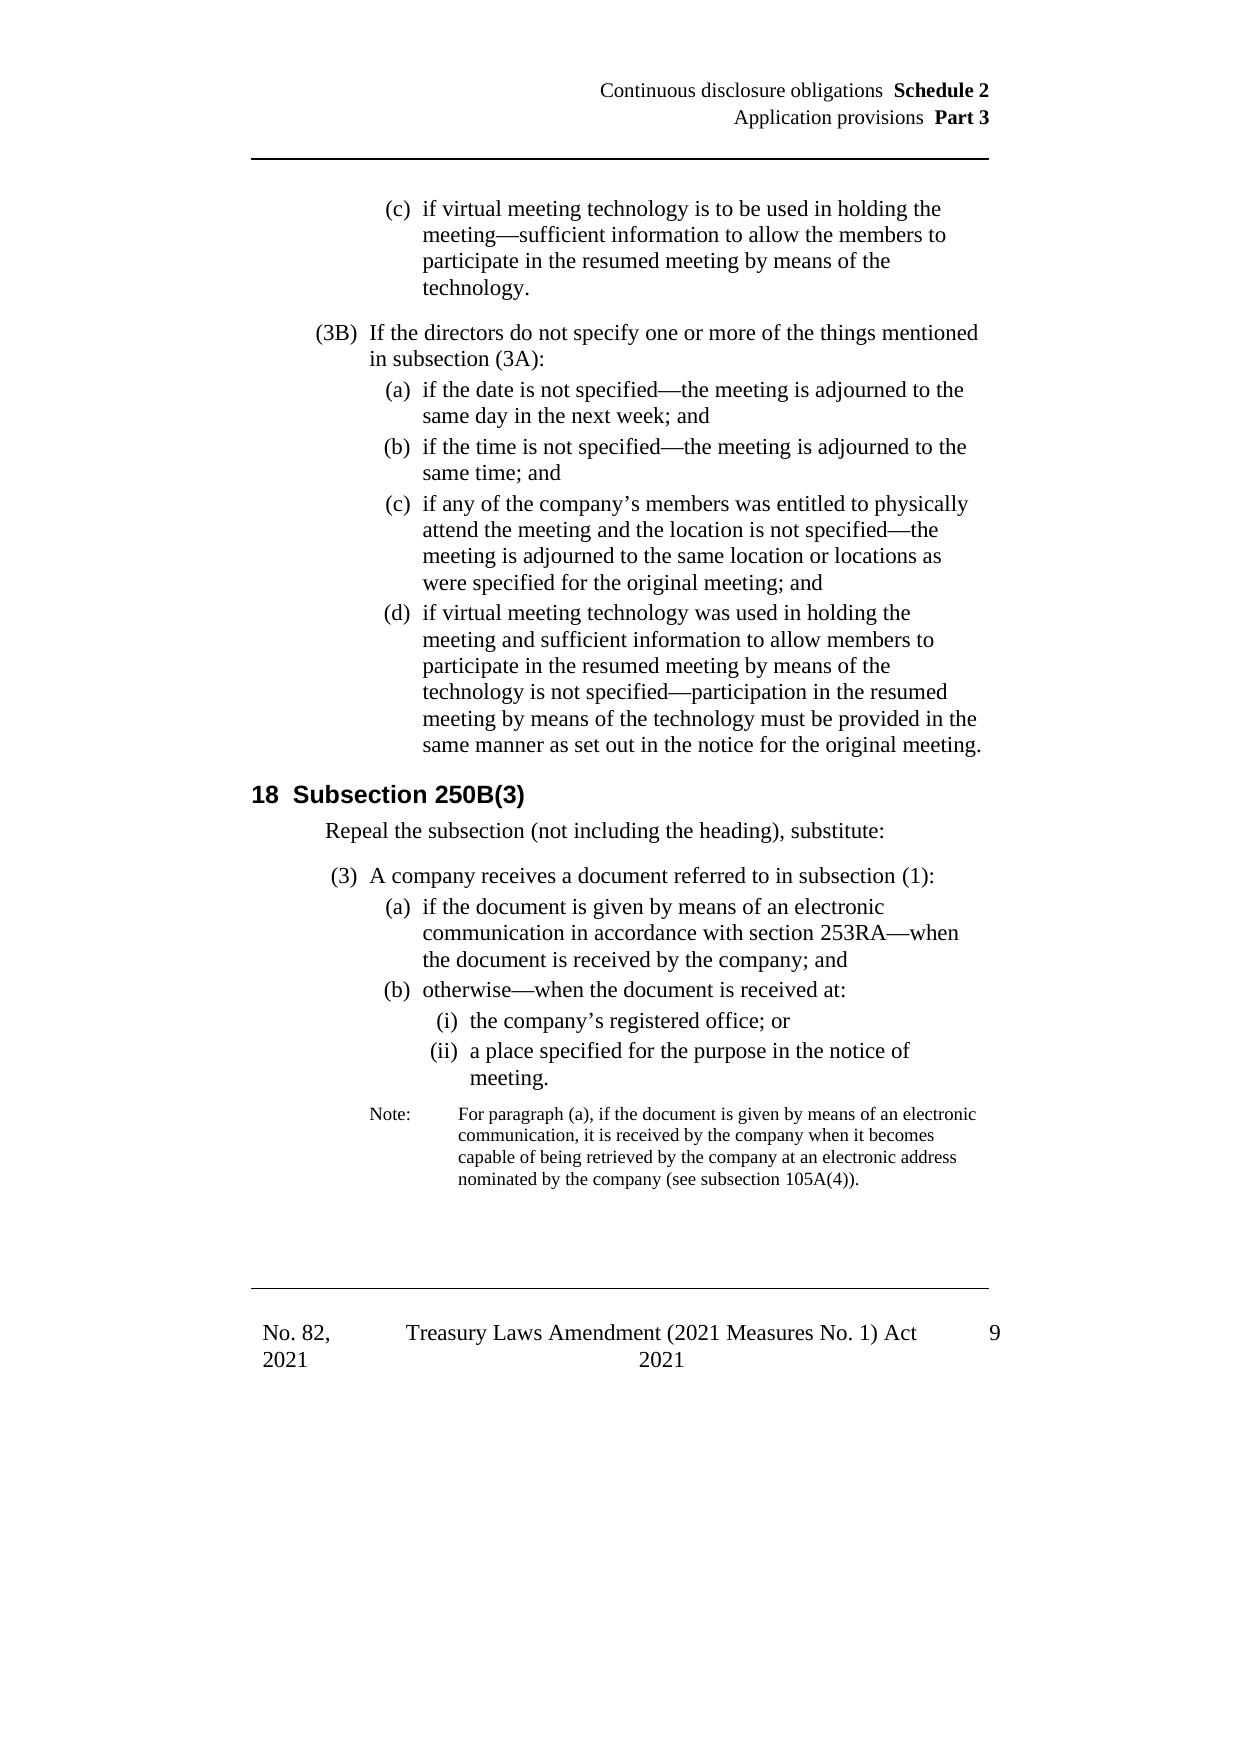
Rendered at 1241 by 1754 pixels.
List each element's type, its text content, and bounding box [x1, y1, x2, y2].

text 18 Subsection 250B(3) [251, 780, 989, 809]
text (c) if any of the company’s members was entitled to physically attend the meeting and the location is not specified—the meeting is adjourned to the same location or locations as were specified for the original meeting; and [251, 490, 989, 595]
text (i) the company’s registered office; or [251, 1007, 989, 1033]
text (b) otherwise—when the document is received at: [251, 976, 989, 1003]
text (d) if virtual meeting technology was used in holding the meeting and sufficient information to allow members to participate in the resumed meeting by means of the technology is not specified—participation in the resumed meeting by means of the technology must be provided in the same manner as set out in the notice for the original meeting. [251, 599, 989, 757]
text (3) A company receives a document referred to in subsection (1): [251, 862, 989, 889]
text (3B) If the directors do not specify one or more of the things mentioned in subsection (3A): [251, 319, 989, 372]
text (c) if virtual meeting technology is to be used in holding the meeting—sufficient information to allow the members to participate in the resumed meeting by means of the technology. [251, 195, 989, 300]
text Repeal the subsection (not including the heading), substitute: [325, 817, 989, 844]
text (ii) a place specified for the purpose in the notice of meeting. [251, 1037, 989, 1090]
text (b) if the time is not specified—the meeting is adjourned to the same time; and [251, 433, 989, 486]
text Note: For paragraph (a), if the document is given by means of an electronic communication, it is received by the company when it becomes capable of being retrieved by the company at an electronic address nominated by the company (see subsection 105A(4)). [369, 1103, 989, 1189]
text (a) if the date is not specified—the meeting is adjourned to the same day in the next week; and [251, 376, 989, 429]
text (a) if the document is given by means of an electronic communication in accordance with section 253RA—when the document is received by the company; and [251, 893, 989, 972]
